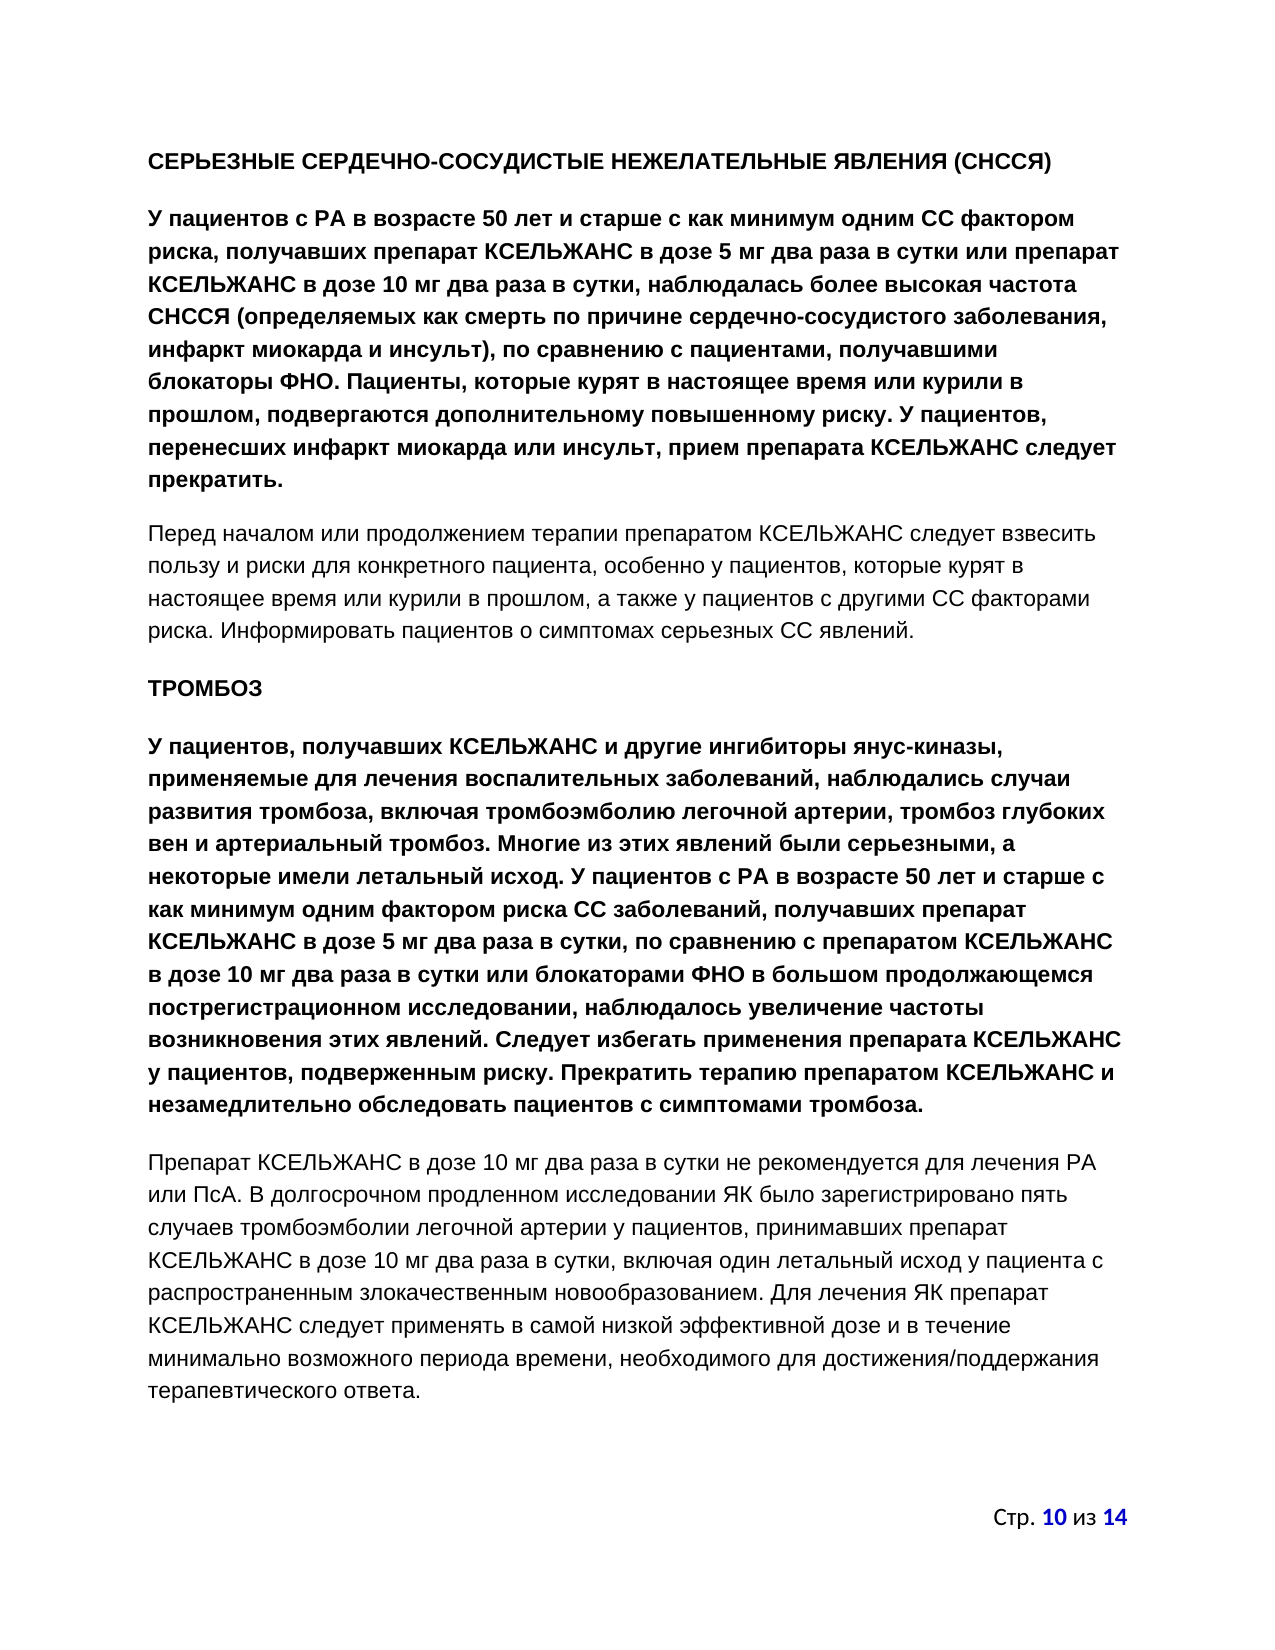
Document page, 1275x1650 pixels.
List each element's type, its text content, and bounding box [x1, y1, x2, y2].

text Перед началом или продолжением терапии препаратом КСЕЛЬЖАНС следует взвесить пользу и риски для конкретного пациента, особенно у пациентов, которые курят в настоящее время или курили в прошлом, а также у пациентов с другими СС факторами риска. Информировать пациентов о симптомах серьезных СС явлений. [148, 519, 1127, 644]
text У пациентов, получавших КСЕЛЬЖАНС и другие ингибиторы янус-киназы, применяемые для лечения воспалительных заболеваний, наблюдались случаи развития тромбоза, включая тромбоэмболию легочной артерии, тромбоз глубоких вен и артериальный тромбоз. Многие из этих явлений были серьезными, а некоторые имели летальный исход. У пациентов с РА в возрасте 50 лет и старше с как минимум одним фактором риска СС заболеваний, получавших препарат КСЕЛЬЖАНС в дозе 5 мг два раза в сутки, по сравнению с препаратом КСЕЛЬЖАНС в дозе 10 мг два раза в сутки или блокаторами ФНО в большом продолжающемся пострегистрационном исследовании, наблюдалось увеличение частоты возникновения этих явлений. Следует избегать применения препарата КСЕЛЬЖАНС у пациентов, подверженным риску. Прекратить терапию препаратом КСЕЛЬЖАНС и незамедлительно обследовать пациентов с симптомами тромбоза. [148, 733, 1127, 1118]
text ТРОМБОЗ [148, 675, 1127, 701]
text СЕРЬЕЗНЫЕ СЕРДЕЧНО-СОСУДИСТЫЕ НЕЖЕЛАТЕЛЬНЫЕ ЯВЛЕНИЯ (СНССЯ) [148, 148, 1127, 174]
text Препарат КСЕЛЬЖАНС в дозе 10 мг два раза в сутки не рекомендуется для лечения РА или ПсА. В долгосрочном продленном исследовании ЯК было зарегистрировано пять случаев тромбоэмболии легочной артерии у пациентов, принимавших препарат КСЕЛЬЖАНС в дозе 10 мг два раза в сутки, включая один летальный исход у пациента с распространенным злокачественным новообразованием. Для лечения ЯК препарат КСЕЛЬЖАНС следует применять в самой низкой эффективной дозе и в течение минимально возможного периода времени, необходимого для достижения/поддержания терапевтического ответа. [148, 1149, 1127, 1403]
text У пациентов с РА в возрасте 50 лет и старше с как минимум одним СС фактором риска, получавших препарат КСЕЛЬЖАНС в дозе 5 мг два раза в сутки или препарат КСЕЛЬЖАНС в дозе 10 мг два раза в сутки, наблюдалась более высокая частота СНССЯ (определяемых как смерть по причине сердечно-сосудистого заболевания, инфаркт миокарда и инсульт), по сравнению с пациентами, получавшими блокаторы ФНО. Пациенты, которые курят в настоящее время или курили в прошлом, подвергаются дополнительному повышенному риску. У пациентов, перенесших инфаркт миокарда или инсульт, прием препарата КСЕЛЬЖАНС следует прекратить. [148, 205, 1127, 492]
